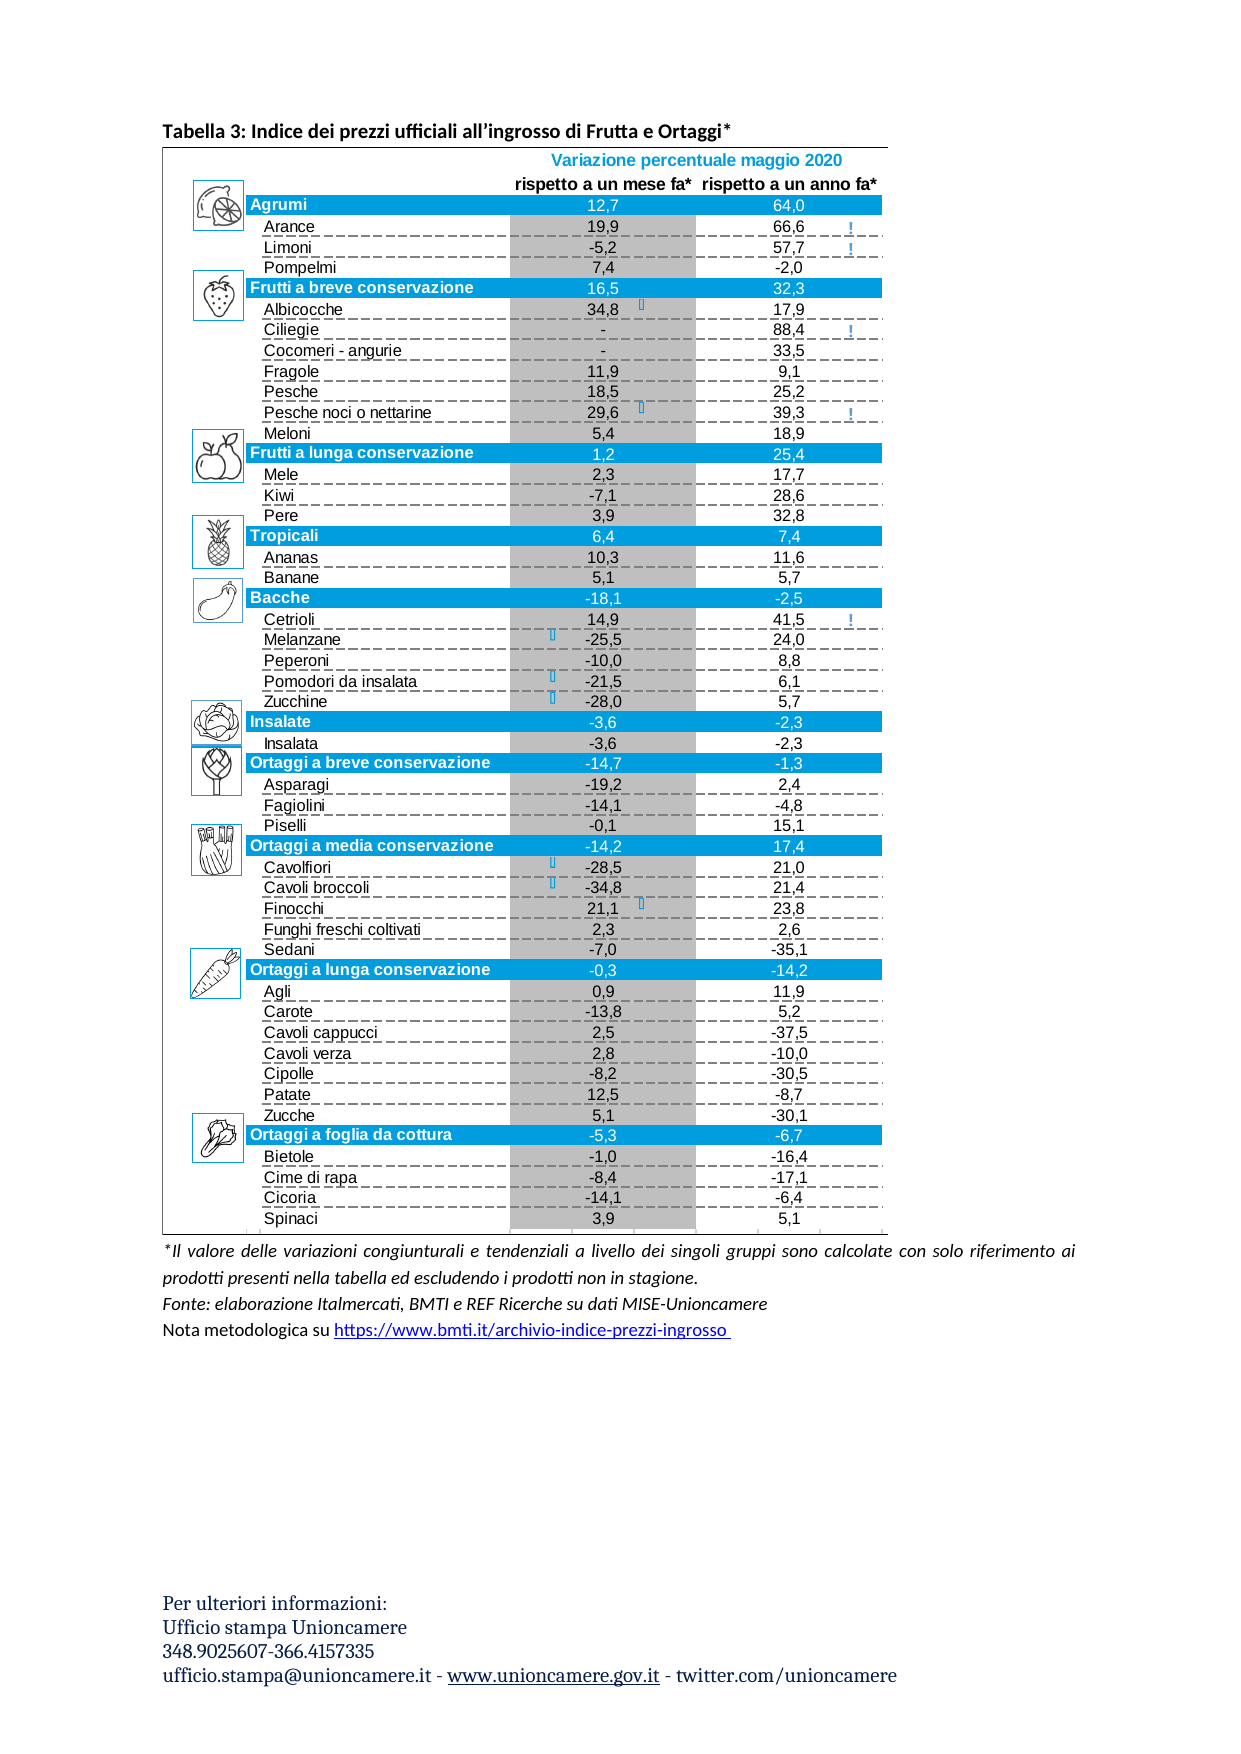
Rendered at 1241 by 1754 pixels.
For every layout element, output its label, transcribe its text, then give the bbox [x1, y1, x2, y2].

text *Il valore delle variazioni congiunturali e tendenziali a livello dei singoli gruppi sono calcolate con solo riferimento ai prodotti presenti nella tabella ed escludendo i prodotti non in stagione. [162, 1239, 1078, 1289]
text Tabella 3: Indice dei prezzi ufficiali all’ingrosso di Frutta e Ortaggi* [162, 118, 1078, 143]
text Nota metodologica su https://www.bmti.it/archivio-indice-prezzi-ingrosso [162, 1319, 1078, 1342]
text Fonte: elaborazione Italmercati, BMTI e REF Ricerche su dati MISE-Unioncamere [162, 1292, 1078, 1315]
